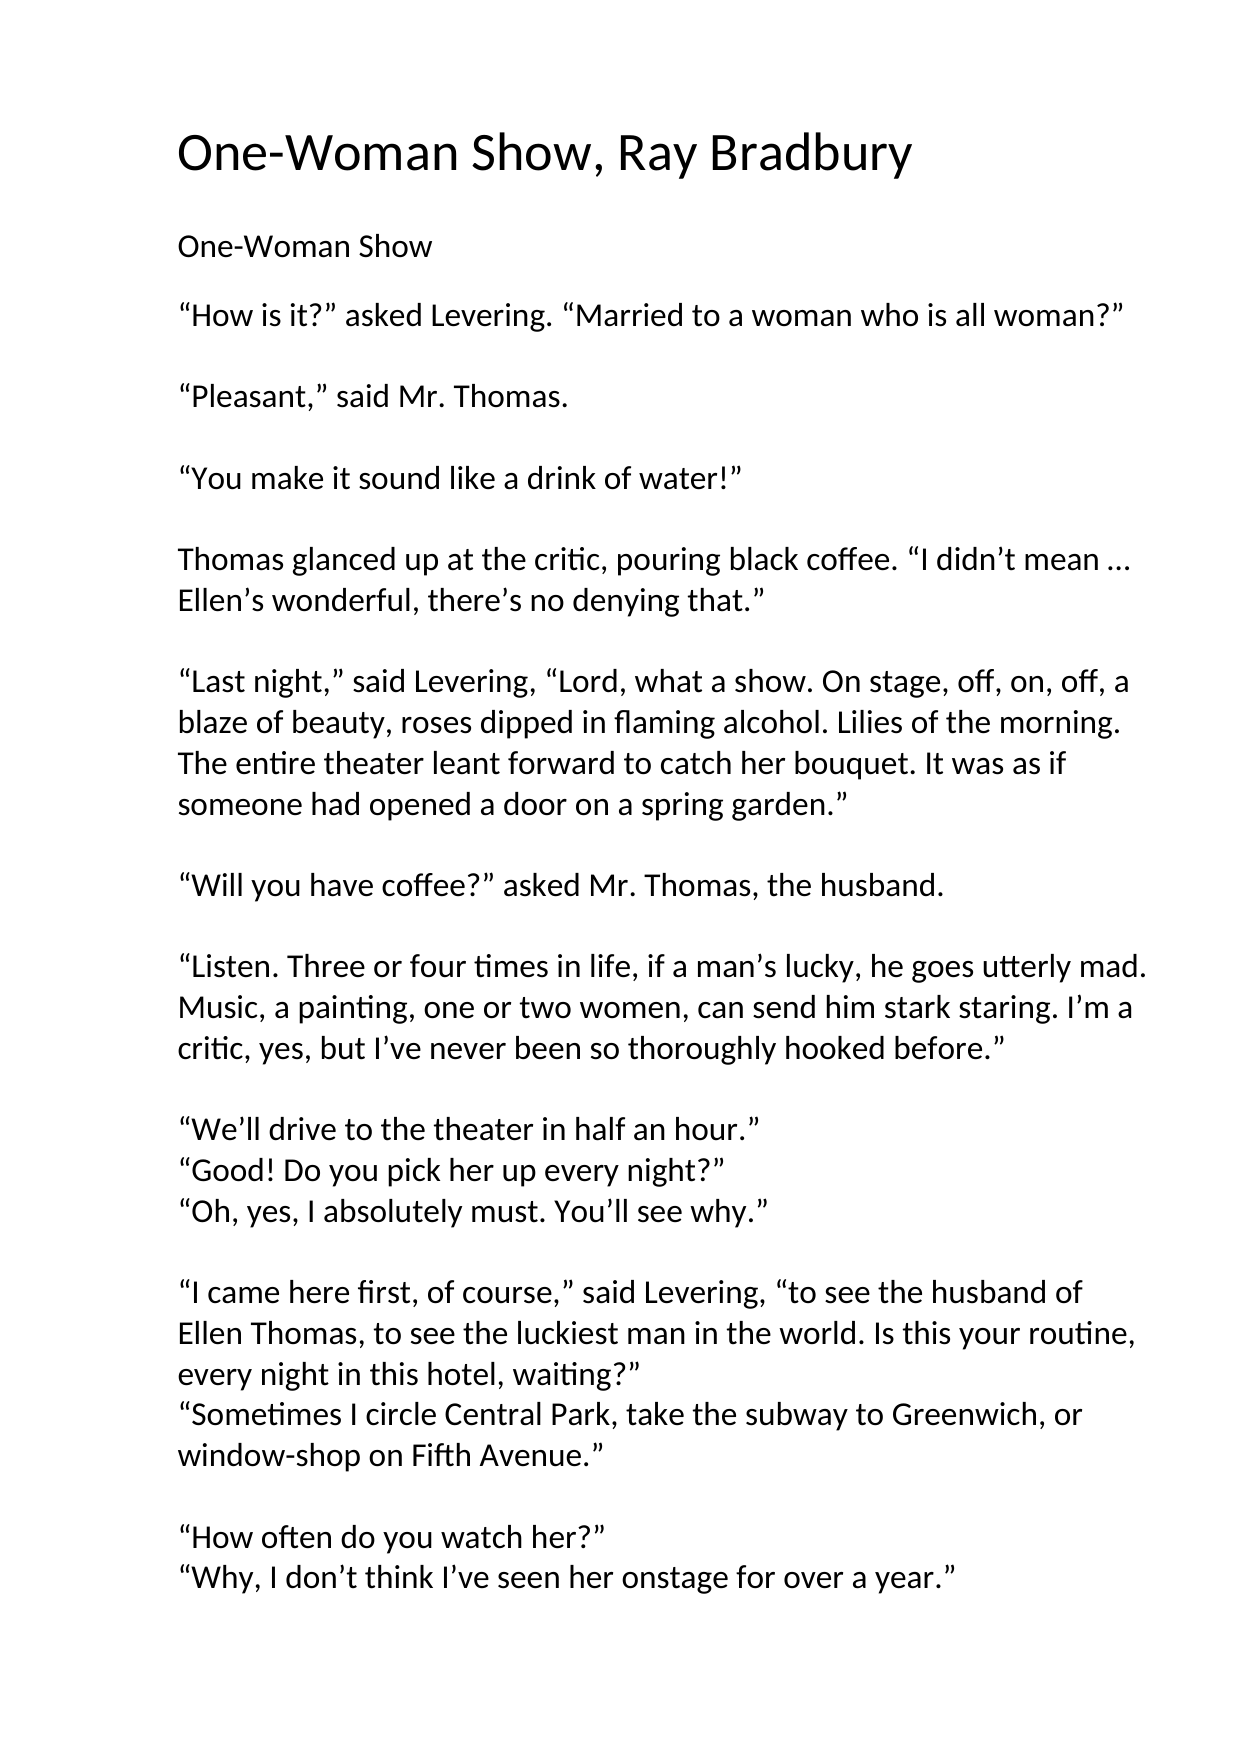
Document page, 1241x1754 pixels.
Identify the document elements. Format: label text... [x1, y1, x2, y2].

text One-Woman Show, Ray Bradbury [177, 118, 1152, 184]
text “How is it?” asked Levering. “Married to a woman who is all woman?” [177, 294, 1152, 334]
text One-Woman Show [177, 225, 1152, 266]
text “I came here first, of course,” said Levering, “to see the husband of Ellen Thomas, to see the luckiest man in the world. Is this your routine, every night in this hotel, waiting?” [177, 1271, 1152, 1393]
text “Pleasant,” said Mr. Thomas. [177, 375, 1152, 416]
text “Will you have coffee?” asked Mr. Thomas, the husband. [177, 864, 1152, 905]
text “How often do you watch her?” [177, 1516, 1152, 1556]
text “Good! Do you pick her up every night?” [177, 1149, 1152, 1190]
text “Oh, yes, I absolutely must. You’ll see why.” [177, 1190, 1152, 1231]
text “You make it sound like a drink of water!” [177, 457, 1152, 497]
text “Why, I don’t think I’ve seen her onstage for over a year.” [177, 1556, 1152, 1597]
text “We’ll drive to the theater in half an hour.” [177, 1108, 1152, 1149]
text “Last night,” said Levering, “Lord, what a show. On stage, off, on, off, a blaze of beauty, roses dipped in flaming alcohol. Lilies of the morning. The entire theater leant forward to catch her bouquet. It was as if someone had opened a door on a spring garden.” [177, 660, 1152, 823]
text Thomas glanced up at the critic, pouring black coffee. “I didn’t mean … Ellen’s wonderful, there’s no denying that.” [177, 538, 1152, 619]
text “Sometimes I circle Central Park, take the subway to Greenwich, or window-shop on Fifth Avenue.” [177, 1393, 1152, 1475]
text “Listen. Three or four times in life, if a man’s lucky, he goes utterly mad. Music, a painting, one or two women, can send him stark staring. I’m a critic, yes, but I’ve never been so thoroughly hooked before.” [177, 945, 1152, 1068]
